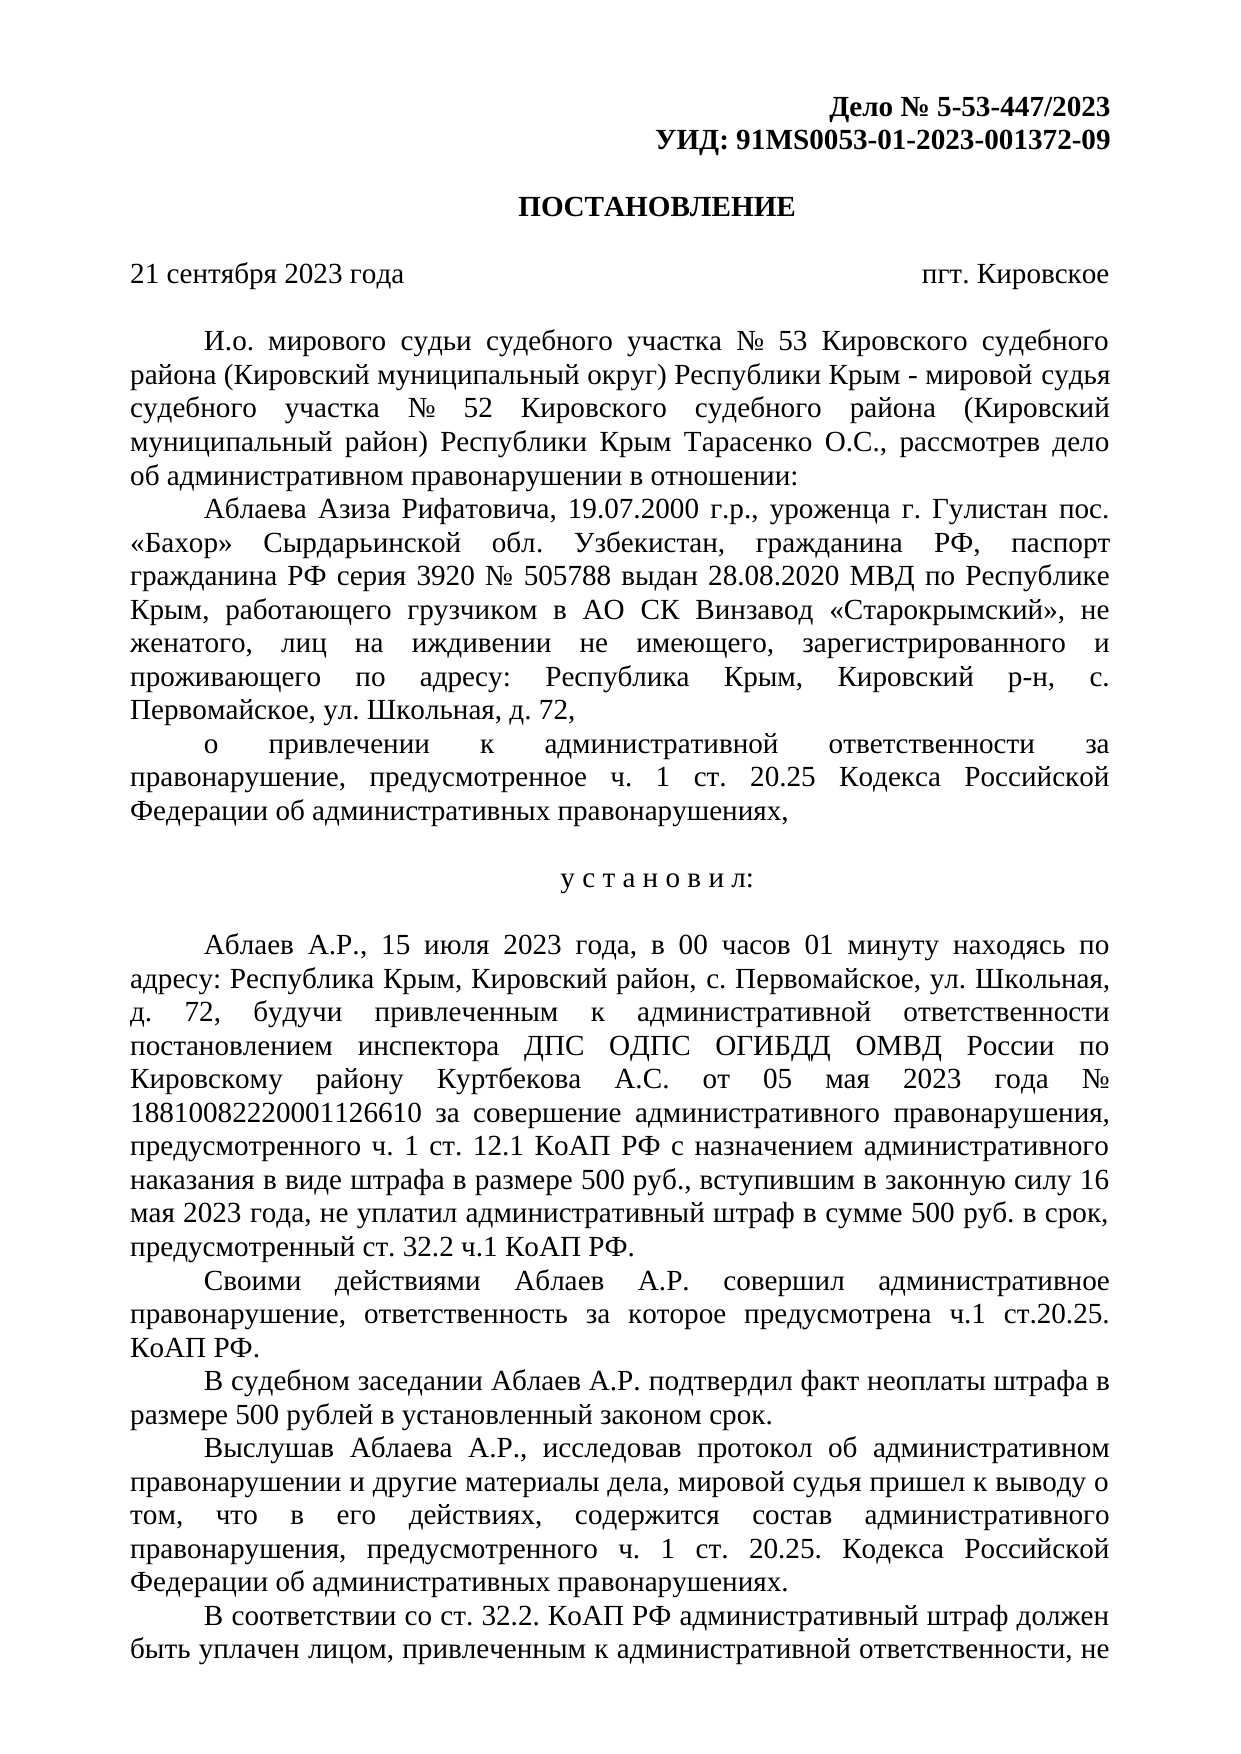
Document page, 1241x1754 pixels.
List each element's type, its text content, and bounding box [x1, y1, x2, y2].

text Аблаева Азиза Рифатовича, 19.07.2000 г.р., уроженца г. Гулистан пос. «Бахор» Сырдарьинской обл. Узбекистан, гражданина РФ, паспорт гражданина РФ серия 3920 № 505788 выдан 28.08.2020 МВД по Республике Крым, работающего грузчиком в АО СК Винзавод «Старокрымский», не женатого, лиц на иждивении не имеющего, зарегистрированного и проживающего по адресу: Республика Крым, Кировский р-н, с. Первомайское, ул. Школьная, д. 72, [130, 491, 1110, 726]
text ПОСТАНОВЛЕНИЕ [130, 189, 1110, 223]
text В судебном заседании Аблаев А.Р. подтвердил факт неоплаты штрафа в размере 500 рублей в установленный законом срок. [130, 1363, 1110, 1430]
text Аблаев А.Р., 15 июля 2023 года, в 00 часов 01 минуту находясь по адресу: Республика Крым, Кировский район, с. Первомайское, ул. Школьная, д. 72, будучи привлеченным к административной ответственности постановлением инспектора ДПС ОДПС ОГИБДД ОМВД России по Кировскому району Куртбекова А.С. от 05 мая 2023 года № 18810082220001126610 за совершение административного правонарушения, предусмотренного ч. 1 ст. 12.1 КоАП РФ с назначением административного наказания в виде штрафа в размере 500 руб., вступившим в законную силу 16 мая 2023 года, не уплатил административный штраф в сумме 500 руб. в срок, предусмотренный ст. 32.2 ч.1 КоАП РФ. [130, 927, 1110, 1263]
text И.о. мирового судьи судебного участка № 53 Кировского судебного района (Кировский муниципальный округ) Республики Крым - мировой судья судебного участка № 52 Кировского судебного района (Кировский муниципальный район) Республики Крым Тарасенко О.С., рассмотрев дело об административном правонарушении в отношении: [130, 323, 1110, 491]
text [130, 1598, 1110, 1665]
text 21 сентября 2023 года пгт. Кировское [130, 256, 1110, 290]
text УИД: 91MS0053-01-2023-001372-09 [130, 122, 1110, 156]
text Своими действиями Аблаев А.Р. совершил административное правонарушение, ответственность за которое предусмотрена ч.1 ст.20.25. КоАП РФ. [130, 1263, 1110, 1363]
text у с т а н о в и л: [130, 860, 1110, 894]
text о привлечении к административной ответственности за правонарушение, предусмотренное ч. 1 ст. 20.25 Кодекса Российской Федерации об административных правонарушениях, [130, 726, 1110, 827]
text Выслушав Аблаева А.Р., исследовав протокол об административном правонарушении и другие материалы дела, мировой судья пришел к выводу о том, что в его действиях, содержится состав административного правонарушения, предусмотренного ч. 1 ст. 20.25. Кодекса Российской Федерации об административных правонарушениях. [130, 1430, 1110, 1598]
text Дело № 5-53-447/2023 [130, 89, 1110, 122]
